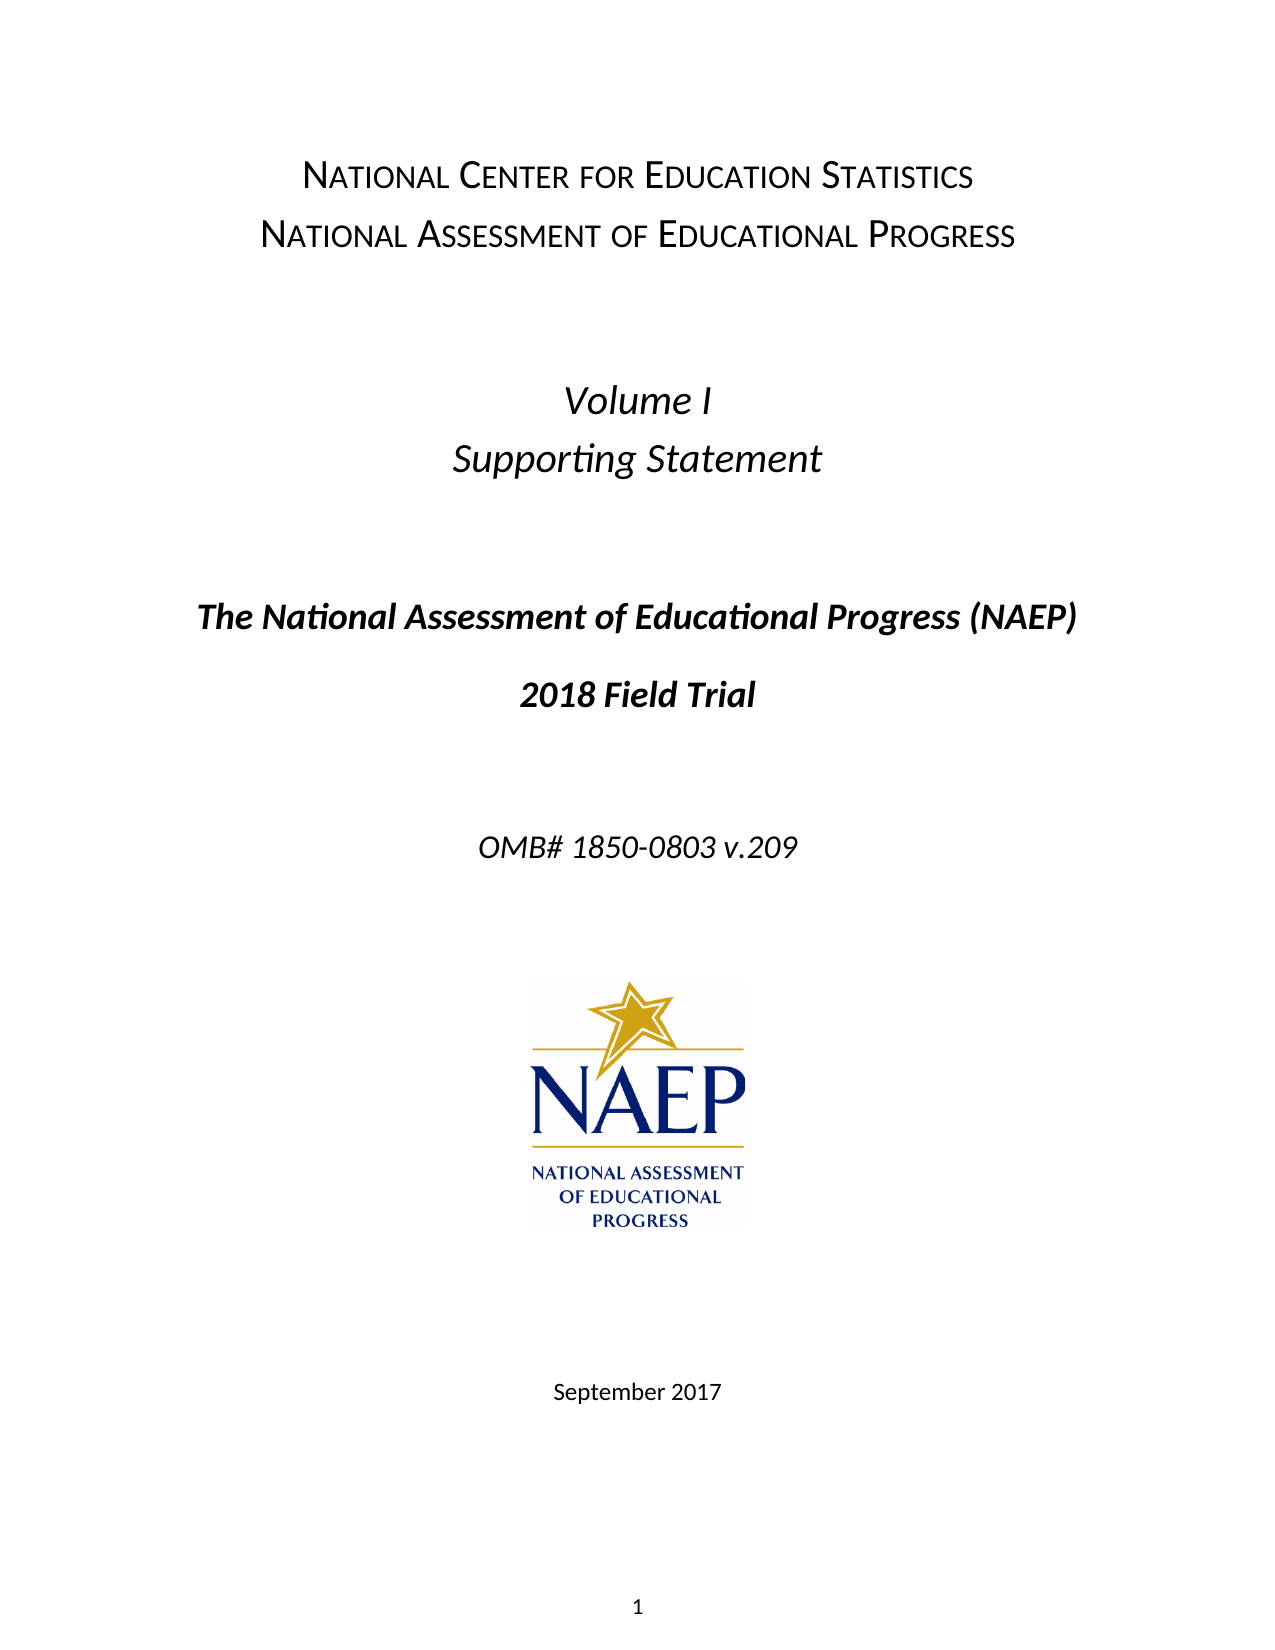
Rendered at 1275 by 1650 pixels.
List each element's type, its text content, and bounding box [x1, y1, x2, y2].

picture [530, 981, 746, 1227]
text National Assessment of Educational Progress [90, 207, 1185, 258]
text 2018 Field Trial [90, 671, 1185, 717]
text OMB# 1850-0803 v.209 [90, 826, 1185, 867]
text Supporting Statement [90, 432, 1185, 483]
text Volume I [90, 374, 1185, 424]
text September 2017 [90, 1376, 1185, 1407]
text The National Assessment of Educational Progress (NAEP) [90, 593, 1185, 639]
text National Center for Education Statistics [90, 148, 1185, 199]
